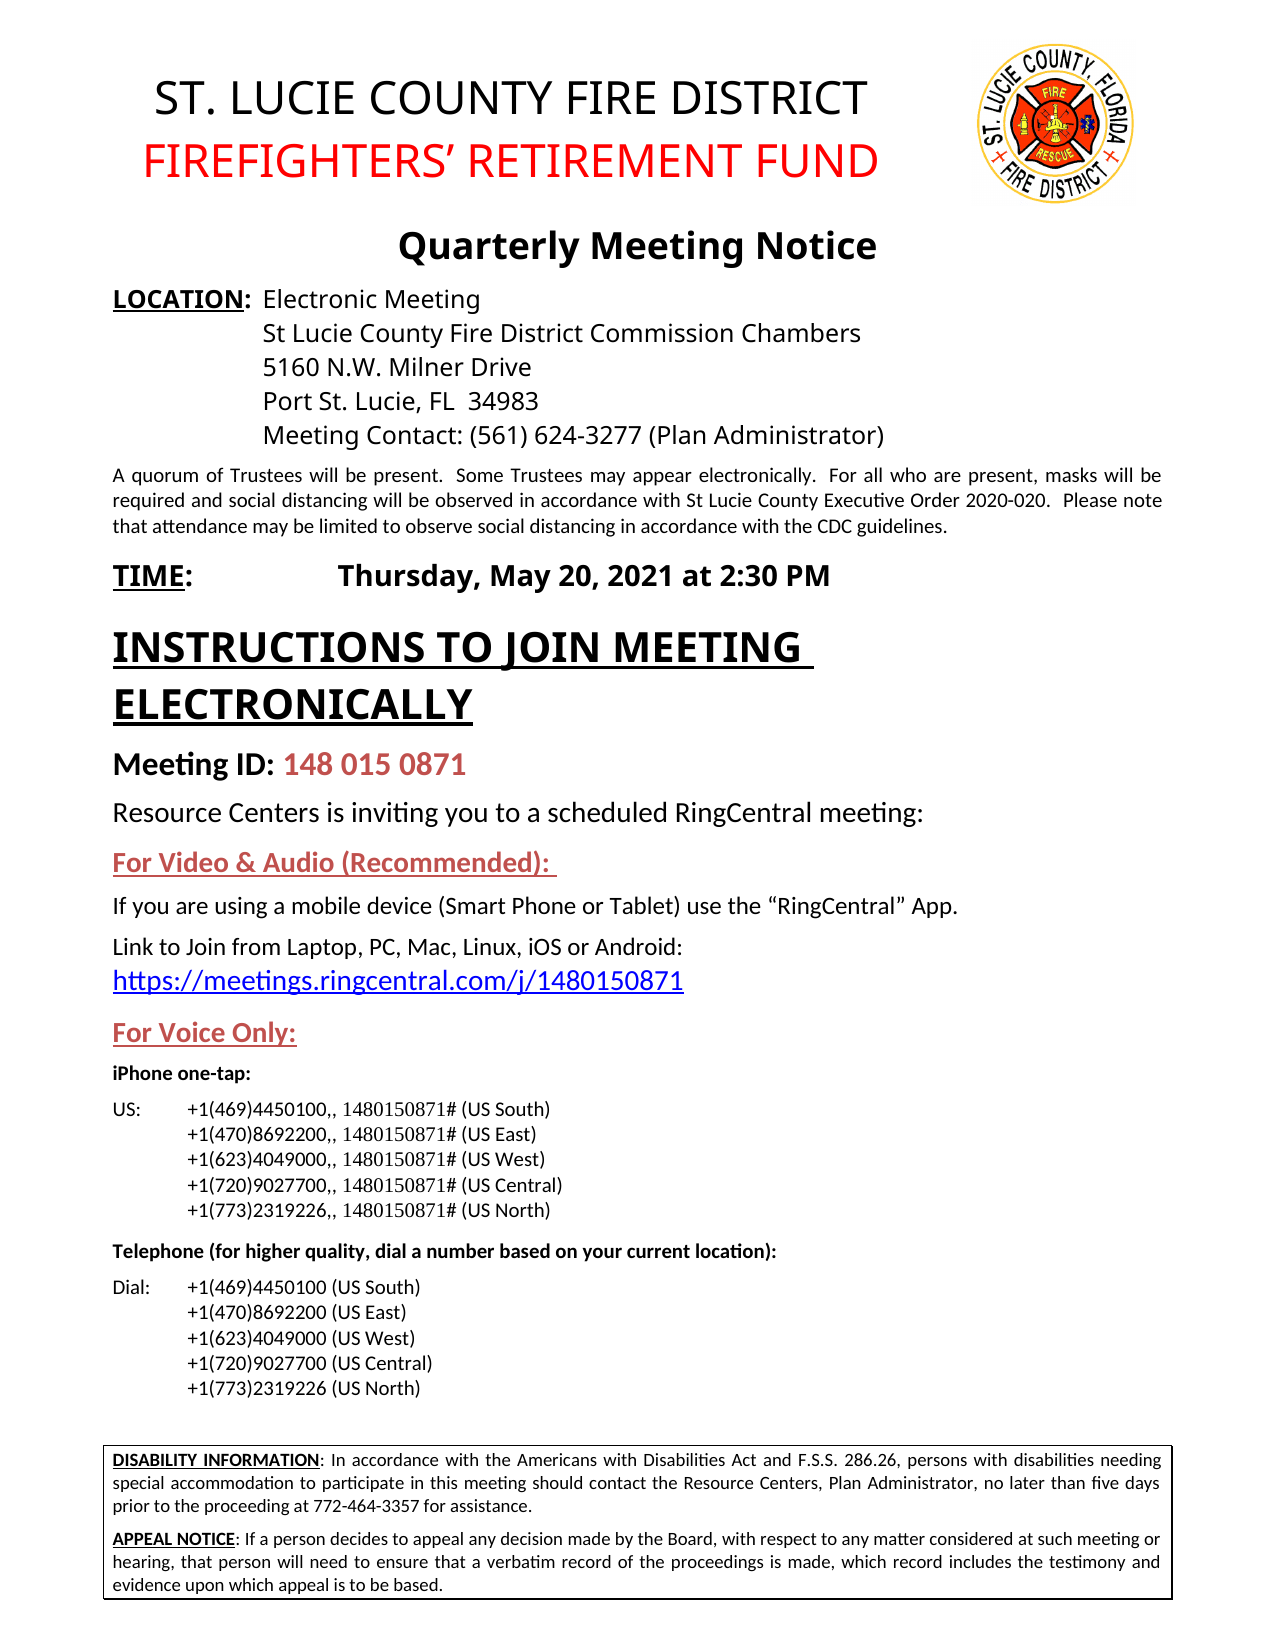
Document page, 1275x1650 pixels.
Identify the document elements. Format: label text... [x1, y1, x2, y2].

text INSTRUCTIONS TO JOIN MEETING ELECTRONICALLY [112, 618, 1162, 731]
text +1(773)2319226 (US North) [112, 1376, 1162, 1401]
text Link to Join from Laptop, PC, Mac, Linux, iOS or Android: [112, 931, 1162, 962]
text https://meetings.ringcentral.com/j/1480150871 [112, 962, 1162, 997]
text +1(720)9027700 (US Central) [112, 1350, 1162, 1376]
text +1(470)8692200 (US East) [112, 1299, 1162, 1325]
subtitle Meeting Contact: (561) 624-3277 (Plan Administrator) [187, 418, 1162, 452]
text LOCATION: Electronic Meeting [112, 282, 1162, 316]
text +1(623)4049000,, 1480150871# (US West) [112, 1147, 1162, 1172]
text US: +1(469)4450100,, 1480150871# (US South) [112, 1096, 1162, 1121]
text Meeting ID: 148 015 0871 [112, 743, 1162, 783]
text Telephone (for higher quality, dial a number based on your current location): [112, 1238, 1162, 1264]
text Resource Centers is inviting you to a scheduled RingCentral meeting: [112, 794, 1162, 829]
text St Lucie County Fire District Commission Chambers [131, 316, 1162, 350]
text iPhone one-tap: [112, 1060, 1162, 1086]
text For Video & Audio (Recommended): [112, 844, 1162, 880]
text Dial: +1(469)4450100 (US South) [112, 1274, 1162, 1299]
text If you are using a mobile device (Smart Phone or Tablet) use the “RingCentral” App. [112, 890, 1162, 921]
text For Voice Only: [112, 1014, 1162, 1050]
text TIME: Thursday, May 20, 2021 at 2:30 PM [112, 555, 1162, 595]
text +1(623)4049000 (US West) [112, 1325, 1162, 1350]
subtitle Port St. Lucie, FL 34983 [187, 384, 1162, 418]
picture [970, 39, 1136, 206]
text 5160 N.W. Milner Drive [187, 350, 1162, 384]
text +1(720)9027700,, 1480150871# (US Central) [112, 1172, 1162, 1197]
text +1(773)2319226,, 1480150871# (US North) [112, 1197, 1162, 1223]
text Quarterly Meeting Notice [112, 219, 1162, 270]
text A quorum of Trustees will be present. Some Trustees may appear electronically. For all who are present, masks will be required and social distancing will be observed in accordance with St Lucie County Executive Order 2020-020. Please note that attendance may be limited to observe social distancing in accordance with the CDC guidelines. [112, 462, 1162, 538]
text +1(470)8692200,, 1480150871# (US East) [112, 1121, 1162, 1147]
